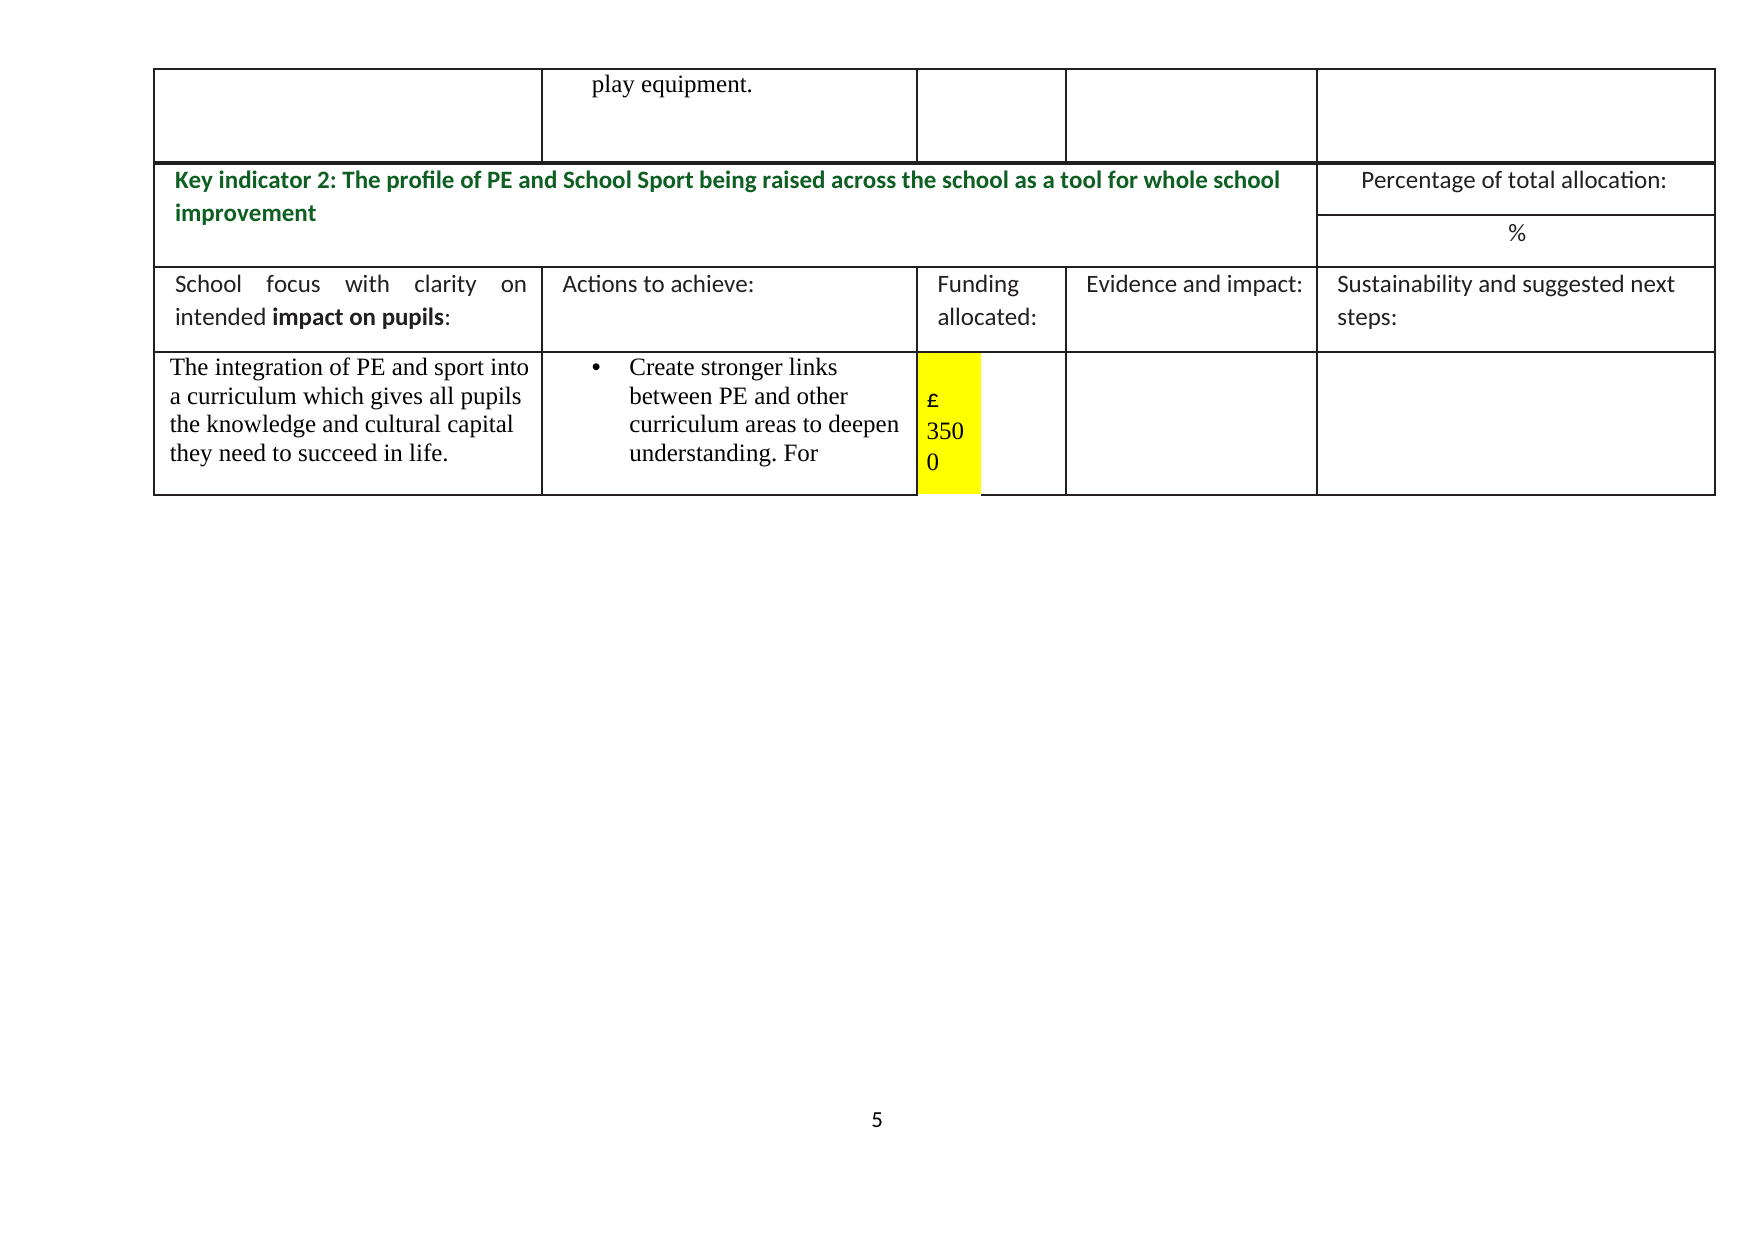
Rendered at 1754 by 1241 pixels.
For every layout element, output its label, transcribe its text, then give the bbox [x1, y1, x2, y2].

table_cell The integration of PE and sport into a curriculum which gives all pupils the knowledge and cultural capital they need to succeed in life. [155, 353, 541, 494]
table_cell School focus with clarity on intended impact on pupils: [155, 268, 541, 351]
table_cell Key indicator 2: The profile of PE and School Sport being raised across the school as a tool for whole school improvement [155, 165, 1316, 266]
table_cell £3500 [918, 353, 981, 494]
table_cell Evidence and impact: [1067, 268, 1316, 351]
table_cell [1318, 353, 1714, 494]
table_header [1067, 70, 1316, 161]
table_header [155, 70, 541, 161]
table_cell Actions to achieve: [543, 268, 916, 351]
table_cell % [1318, 216, 1714, 266]
table_cell Funding allocated: [918, 268, 1065, 351]
table_cell [981, 353, 1065, 494]
table_cell [1067, 353, 1316, 494]
table_cell Percentage of total allocation: [1318, 165, 1714, 214]
table_cell Create stronger links between PE and other curriculum areas to deepen understanding. For example: Dance to tie in with History/Geography units. Outdoor Adventurous Activities ties with fieldwork, Geography. PE / Olympics 2024 Paris school project to promote and raise the profile of competitive sport in school. Teachers will teach and model how to lead simple activities to encourage participation. Mini London Marathon completed by each child to encourage active lifestyles and raise money. [543, 353, 916, 494]
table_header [543, 70, 916, 161]
table_cell Sustainability and suggested next steps: [1318, 268, 1714, 351]
table_header [918, 70, 1065, 161]
table_header [1318, 70, 1714, 161]
